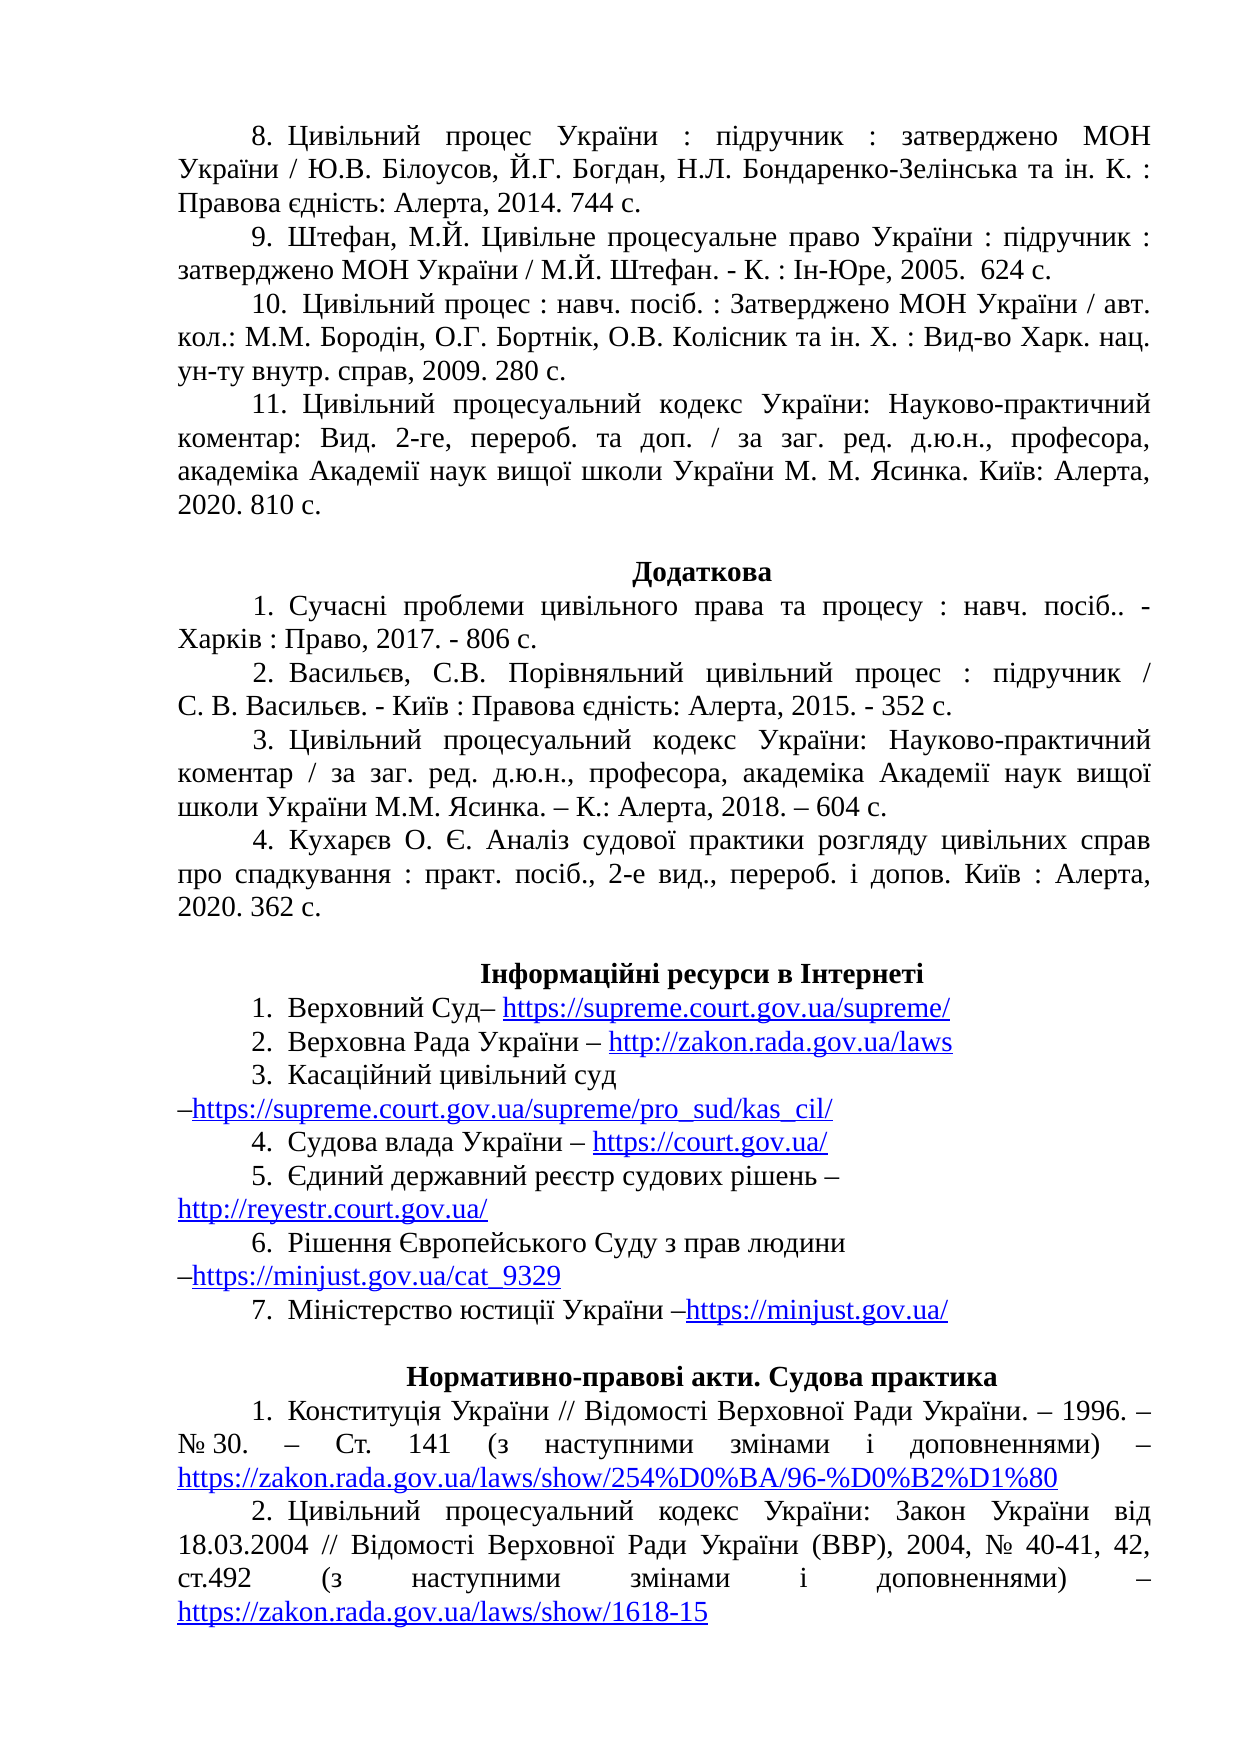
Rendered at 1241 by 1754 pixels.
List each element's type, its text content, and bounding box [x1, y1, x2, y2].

list 11. Цивільний процесуальний кодекс України: Науково-практичний коментар: Вид. 2-ге, перероб. та доп. / за заг. ред. д.ю.н., професора, академіка Академії наук вищої школи України М. М. Ясинка. Київ: Алерта, 2020. 810 с. [177, 386, 1152, 521]
list 9. Штефан, М.Й. Цивільне процесуальне право України : підручник : затверджено МОН України / М.Й. Штефан. - К. : Ін-Юре, 2005. 624 с. [177, 219, 1152, 286]
list 10. Цивільний процес : навч. посіб. : Затверджено МОН України / авт. кол.: М.М. Бородін, О.Г. Бортнік, О.В. Колісник та ін. Х. : Вид-во Харк. нац. ун-ту внутр. справ, 2009. 280 с. [177, 286, 1152, 386]
text 2. Васильєв, С.В. Порівняльний цивільний процес : підручник / С. В. Васильєв. - Київ : Правова єдність: Алерта, 2015. - 352 с. [177, 655, 1152, 722]
text 4. Кухарєв О. Є. Аналіз судової практики розгляду цивільних справ про спадкування : практ. посіб., 2-е вид., перероб. і допов. Київ : Алерта, 2020. 362 с. [177, 822, 1152, 923]
text Інформаційні ресурси в Інтернеті [177, 957, 1152, 990]
text 3. Касаційний цивільний суд –https://supreme.court.gov.ua/supreme/pro_sud/kas_cil/ [177, 1057, 1152, 1124]
text 5. Єдиний державний реєстр судових рішень – http://reyestr.court.gov.ua/ [177, 1158, 1152, 1225]
text 1. Сучасні проблеми цивільного права та процесу : навч. посіб.. - Харків : Право, 2017. - 806 с. [177, 588, 1152, 655]
text Додаткова [177, 554, 1152, 588]
text 2. Верховна Рада України – http://zakon.rada.gov.ua/laws [177, 1024, 1152, 1057]
list 8. Цивільний процес України : підручник : затверджено МОН України / Ю.В. Білоусов, Й.Г. Богдан, Н.Л. Бондаренко-Зелінська та ін. К. : Правова єдність: Алерта, 2014. 744 с. [177, 118, 1152, 219]
text 4. Судова влада України – https://court.gov.ua/ [177, 1124, 1152, 1158]
text 6. Рішення Європейського Суду з прав людини –https://minjust.gov.ua/cat_9329 [177, 1225, 1152, 1292]
text 2. Цивільний процесуальний кодекс України: Закон України від 18.03.2004 // Відомості Верховної Ради України (ВВР), 2004, № 40-41, 42, ст.492 (з наступними змінами і доповненнями) – https://zakon.rada.gov.ua/laws/show/1618-15 [177, 1493, 1152, 1627]
text 1. Конституція України // Відомості Верховної Ради України. – 1996. – № 30. – Ст. 141 (з наступними змінами і доповненнями) –https://zakon.rada.gov.ua/laws/show/254%D0%BA/96-%D0%B2%D1%80 [177, 1393, 1152, 1493]
text Нормативно-правові акти. Судова практика [177, 1359, 1152, 1393]
text 1. Верховний Суд– https://supreme.court.gov.ua/supreme/ [177, 990, 1152, 1024]
text 3. Цивільний процесуальний кодекс України: Науково-практичний коментар / за заг. ред. д.ю.н., професора, академіка Академії наук вищої школи України М.М. Ясинка. – К.: Алерта, 2018. – 604 с. [177, 722, 1152, 822]
text 7. Міністерство юстиції України –https://minjust.gov.ua/ [177, 1292, 1152, 1326]
